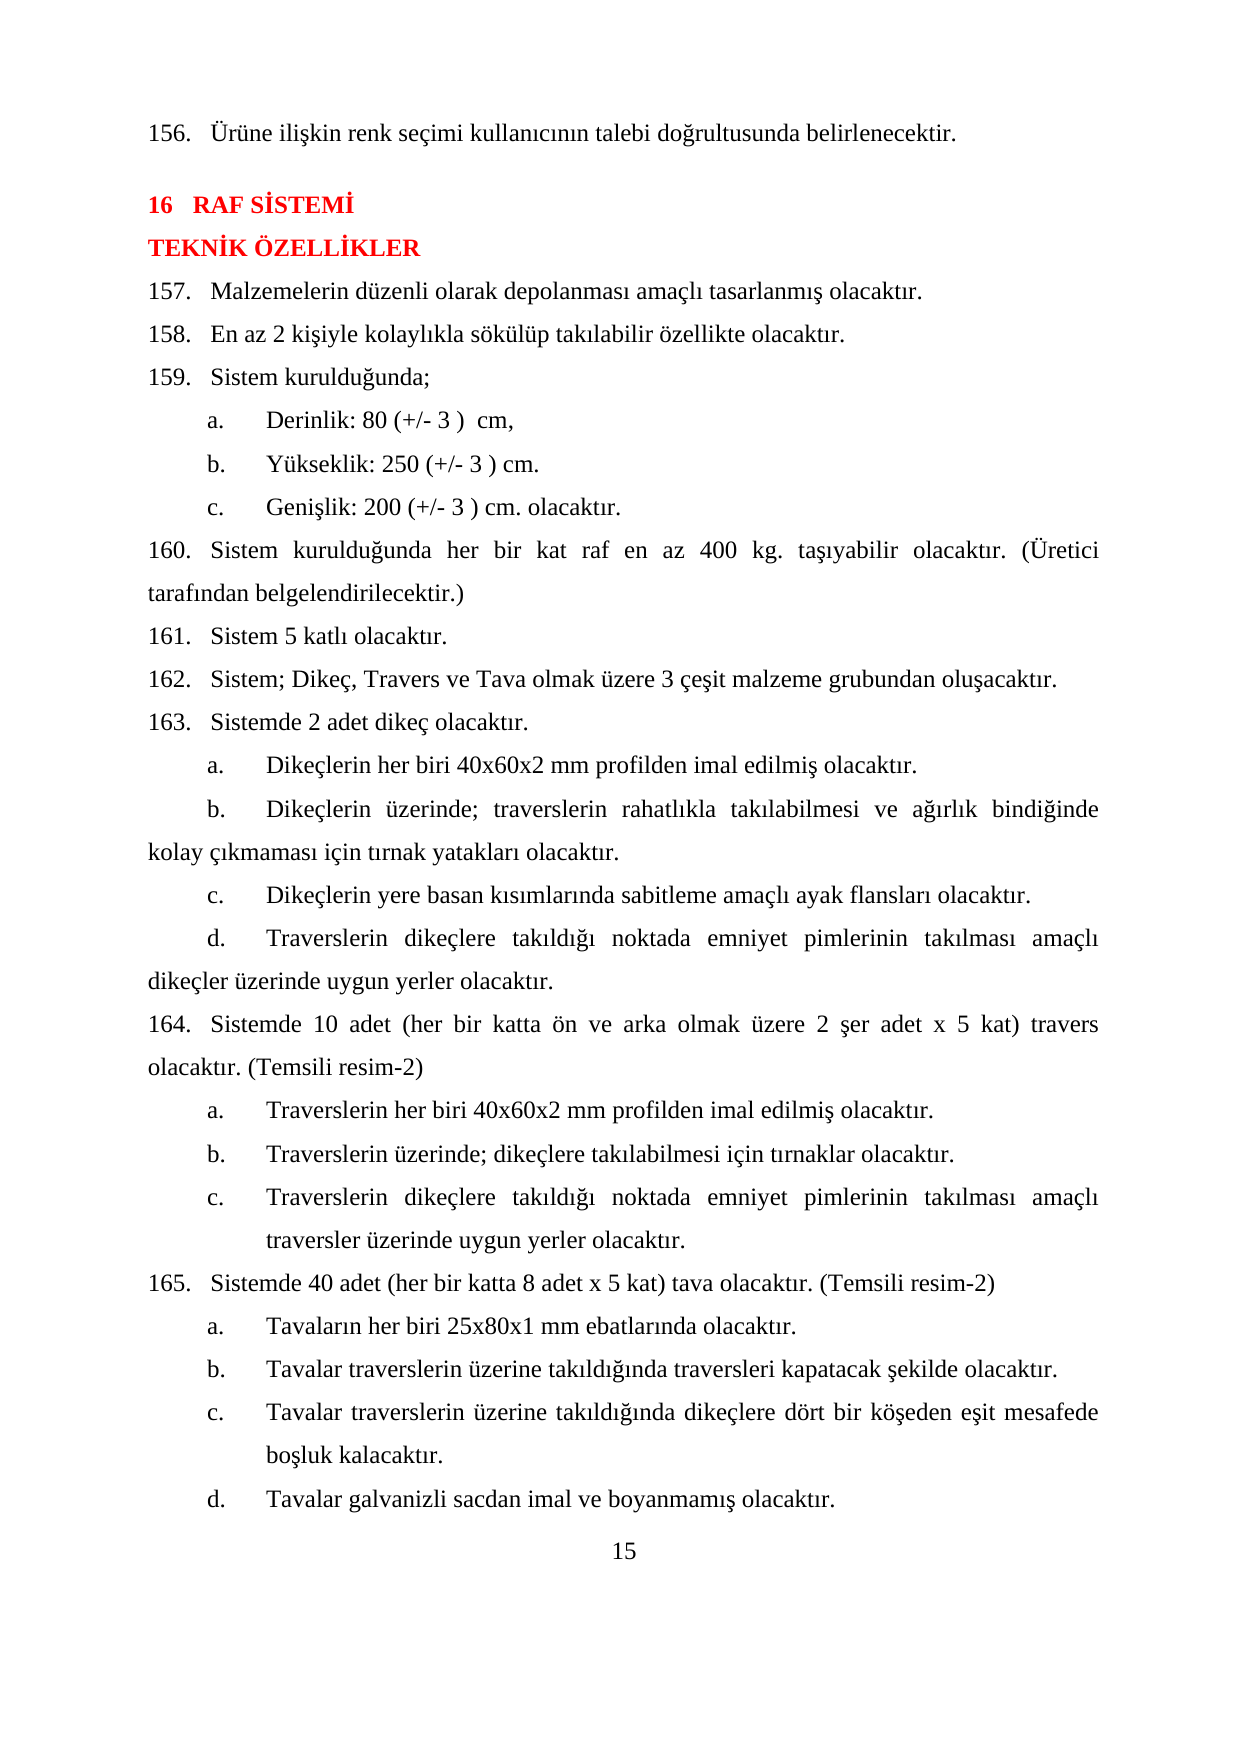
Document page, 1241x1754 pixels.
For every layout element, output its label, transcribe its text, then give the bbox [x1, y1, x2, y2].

list Tavalar galvanizli sacdan imal ve boyanmamış olacaktır. [207, 1484, 1100, 1512]
list Sistem; Dikeç, Travers ve Tava olmak üzere 3 çeşit malzeme grubundan oluşacaktır. [148, 664, 1100, 693]
list Sistemde 2 adet dikeç olacaktır. [148, 707, 1100, 736]
list Ürüne ilişkin renk seçimi kullanıcının talebi doğrultusunda belirlenecektir. [148, 118, 1100, 147]
list Sistem kurulduğunda her bir kat raf en az 400 kg. taşıyabilir olacaktır. (Üretici tarafından belgelendirilecektir.) [148, 535, 1100, 607]
list Derinlik: 80 (+/- 3 ) cm, [148, 406, 1100, 434]
list Tavalar traverslerin üzerine takıldığında traversleri kapatacak şekilde olacaktır. [207, 1354, 1100, 1383]
list Traverslerin her biri 40x60x2 mm profilden imal edilmiş olacaktır. [207, 1096, 1100, 1124]
list Dikeçlerin üzerinde; traverslerin rahatlıkla takılabilmesi ve ağırlık bindiğinde kolay çıkmaması için tırnak yatakları olacaktır. [148, 794, 1100, 866]
list Tavalar traverslerin üzerine takıldığında dikeçlere dört bir köşeden eşit mesafede boşluk kalacaktır. [207, 1397, 1100, 1469]
list En az 2 kişiyle kolaylıkla sökülüp takılabilir özellikte olacaktır. [148, 319, 1100, 348]
list Traverslerin dikeçlere takıldığı noktada emniyet pimlerinin takılması amaçlı traversler üzerinde uygun yerler olacaktır. [207, 1182, 1100, 1254]
text TEKNİK ÖZELLİKLER [148, 233, 1100, 262]
list Sistem kurulduğunda; [148, 362, 1100, 391]
list Genişlik: 200 (+/- 3 ) cm. olacaktır. [148, 492, 1100, 521]
list Tavaların her biri 25x80x1 mm ebatlarında olacaktır. [207, 1311, 1100, 1340]
list Malzemelerin düzenli olarak depolanması amaçlı tasarlanmış olacaktır. [148, 276, 1100, 305]
list Sistemde 40 adet (her bir katta 8 adet x 5 kat) tava olacaktır. (Temsili resim-2) [148, 1268, 1100, 1297]
list Traverslerin üzerinde; dikeçlere takılabilmesi için tırnaklar olacaktır. [207, 1139, 1100, 1167]
list Dikeçlerin yere basan kısımlarında sabitleme amaçlı ayak flansları olacaktır. [148, 880, 1100, 909]
list Sistem 5 katlı olacaktır. [148, 621, 1100, 650]
list Dikeçlerin her biri 40x60x2 mm profilden imal edilmiş olacaktır. [148, 751, 1100, 779]
list Yükseklik: 250 (+/- 3 ) cm. [148, 449, 1100, 477]
subtitle RAF SİSTEMİ [148, 190, 1100, 219]
list Sistemde 10 adet (her bir katta ön ve arka olmak üzere 2 şer adet x 5 kat) travers olacaktır. (Temsili resim-2) [148, 1009, 1100, 1081]
list Traverslerin dikeçlere takıldığı noktada emniyet pimlerinin takılması amaçlı dikeçler üzerinde uygun yerler olacaktır. [148, 923, 1100, 995]
